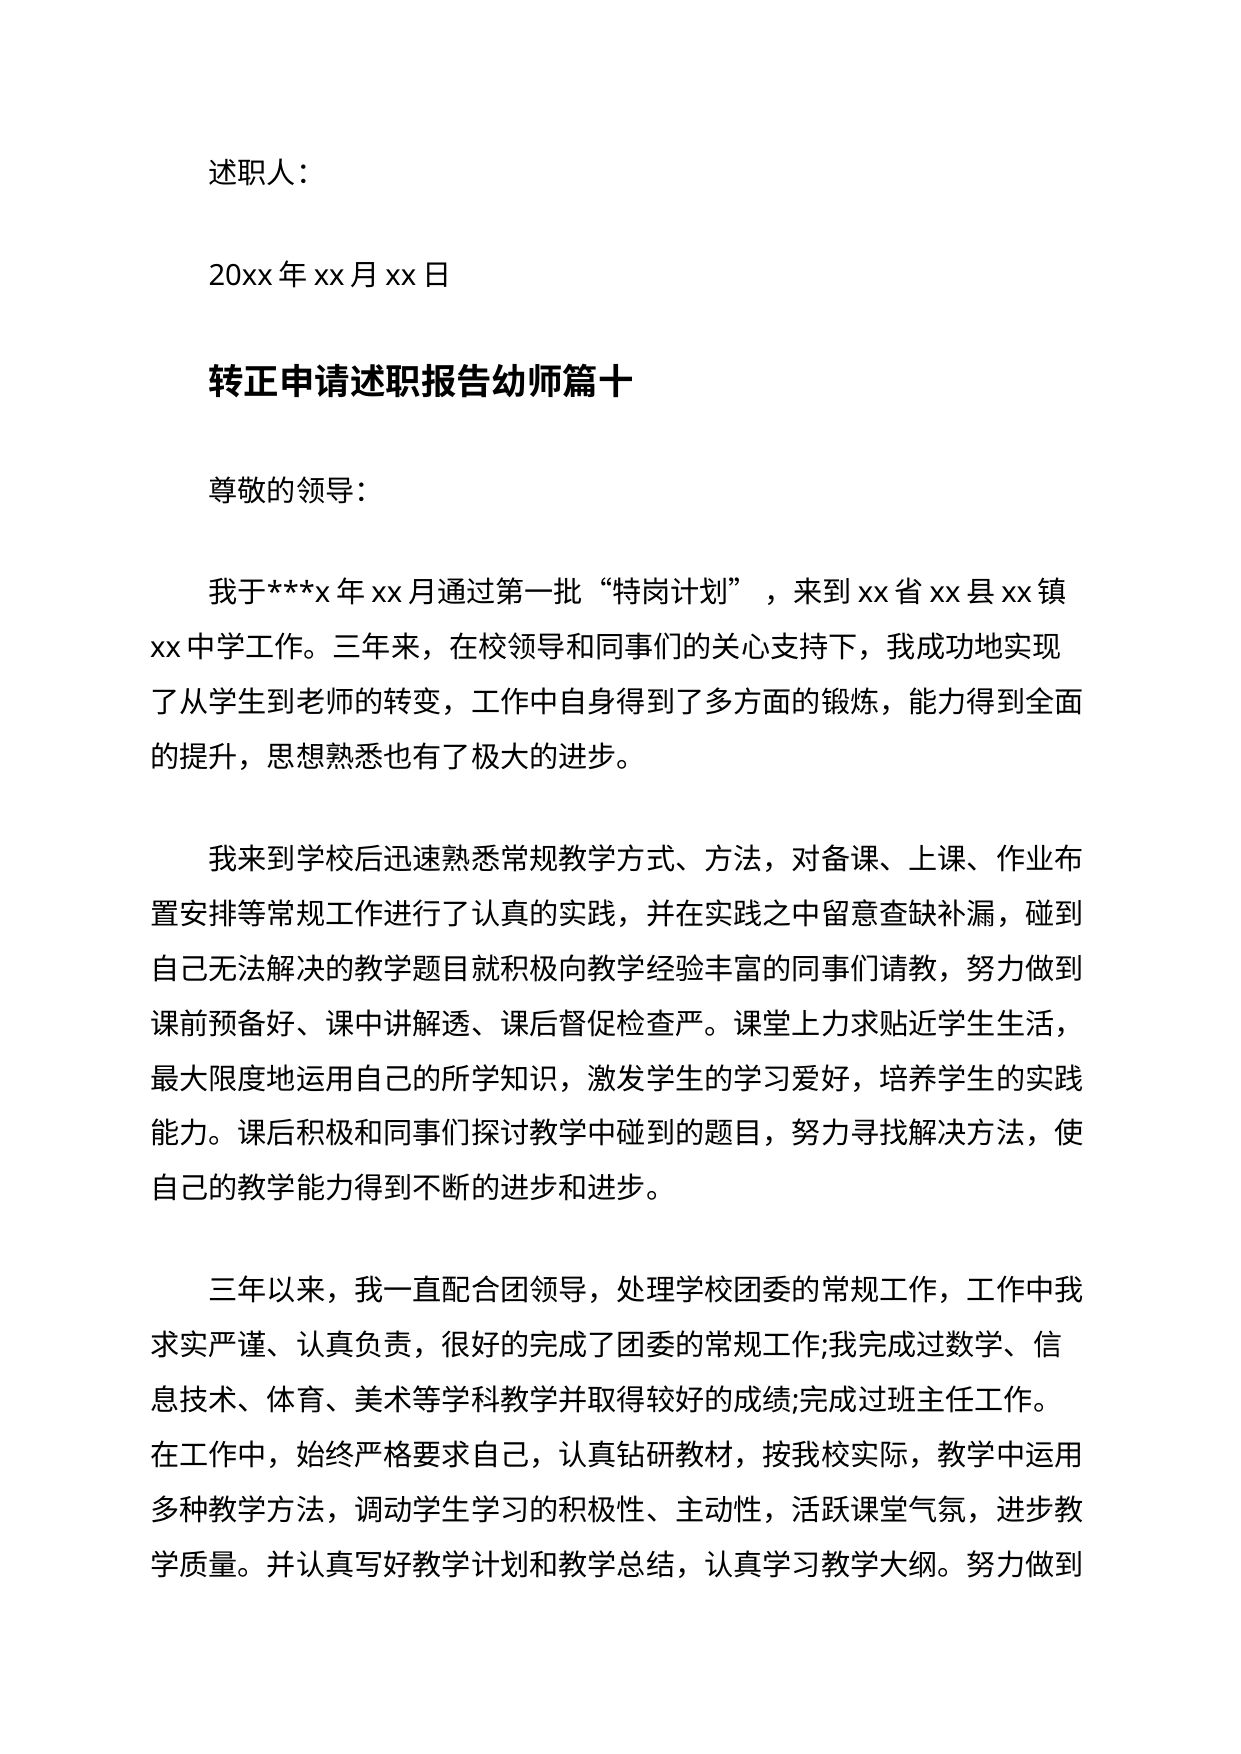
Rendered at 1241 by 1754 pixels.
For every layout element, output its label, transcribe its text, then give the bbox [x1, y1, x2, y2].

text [150, 1267, 1090, 1584]
text 20xx年xx月xx日 [150, 252, 1090, 294]
text 尊敬的领导： [150, 467, 1090, 509]
text 我来到学校后迅速熟悉常规教学方式、方法，对备课、上课、作业布置安排等常规工作进行了认真的实践，并在实践之中留意查缺补漏，碰到自己无法解决的教学题目就积极向教学经验丰富的同事们请教，努力做到课前预备好、课中讲解透、课后督促检查严。课堂上力求贴近学生生活，最大限度地运用自己的所学知识，激发学生的学习爱好，培养学生的实践能力。课后积极和同事们探讨教学中碰到的题目，努力寻找解决方法，使自己的教学能力得到不断的进步和进步。 [150, 836, 1090, 1207]
text 我于***x年xx月通过第一批“特岗计划” ，来到xx省xx县xx镇xx中学工作。三年来，在校领导和同事们的关心支持下，我成功地实现了从学生到老师的转变，工作中自身得到了多方面的锻炼，能力得到全面的提升，思想熟悉也有了极大的进步。 [150, 569, 1090, 776]
text 转正申请述职报告幼师篇十 [150, 354, 1090, 405]
text 述职人： [150, 150, 1090, 192]
